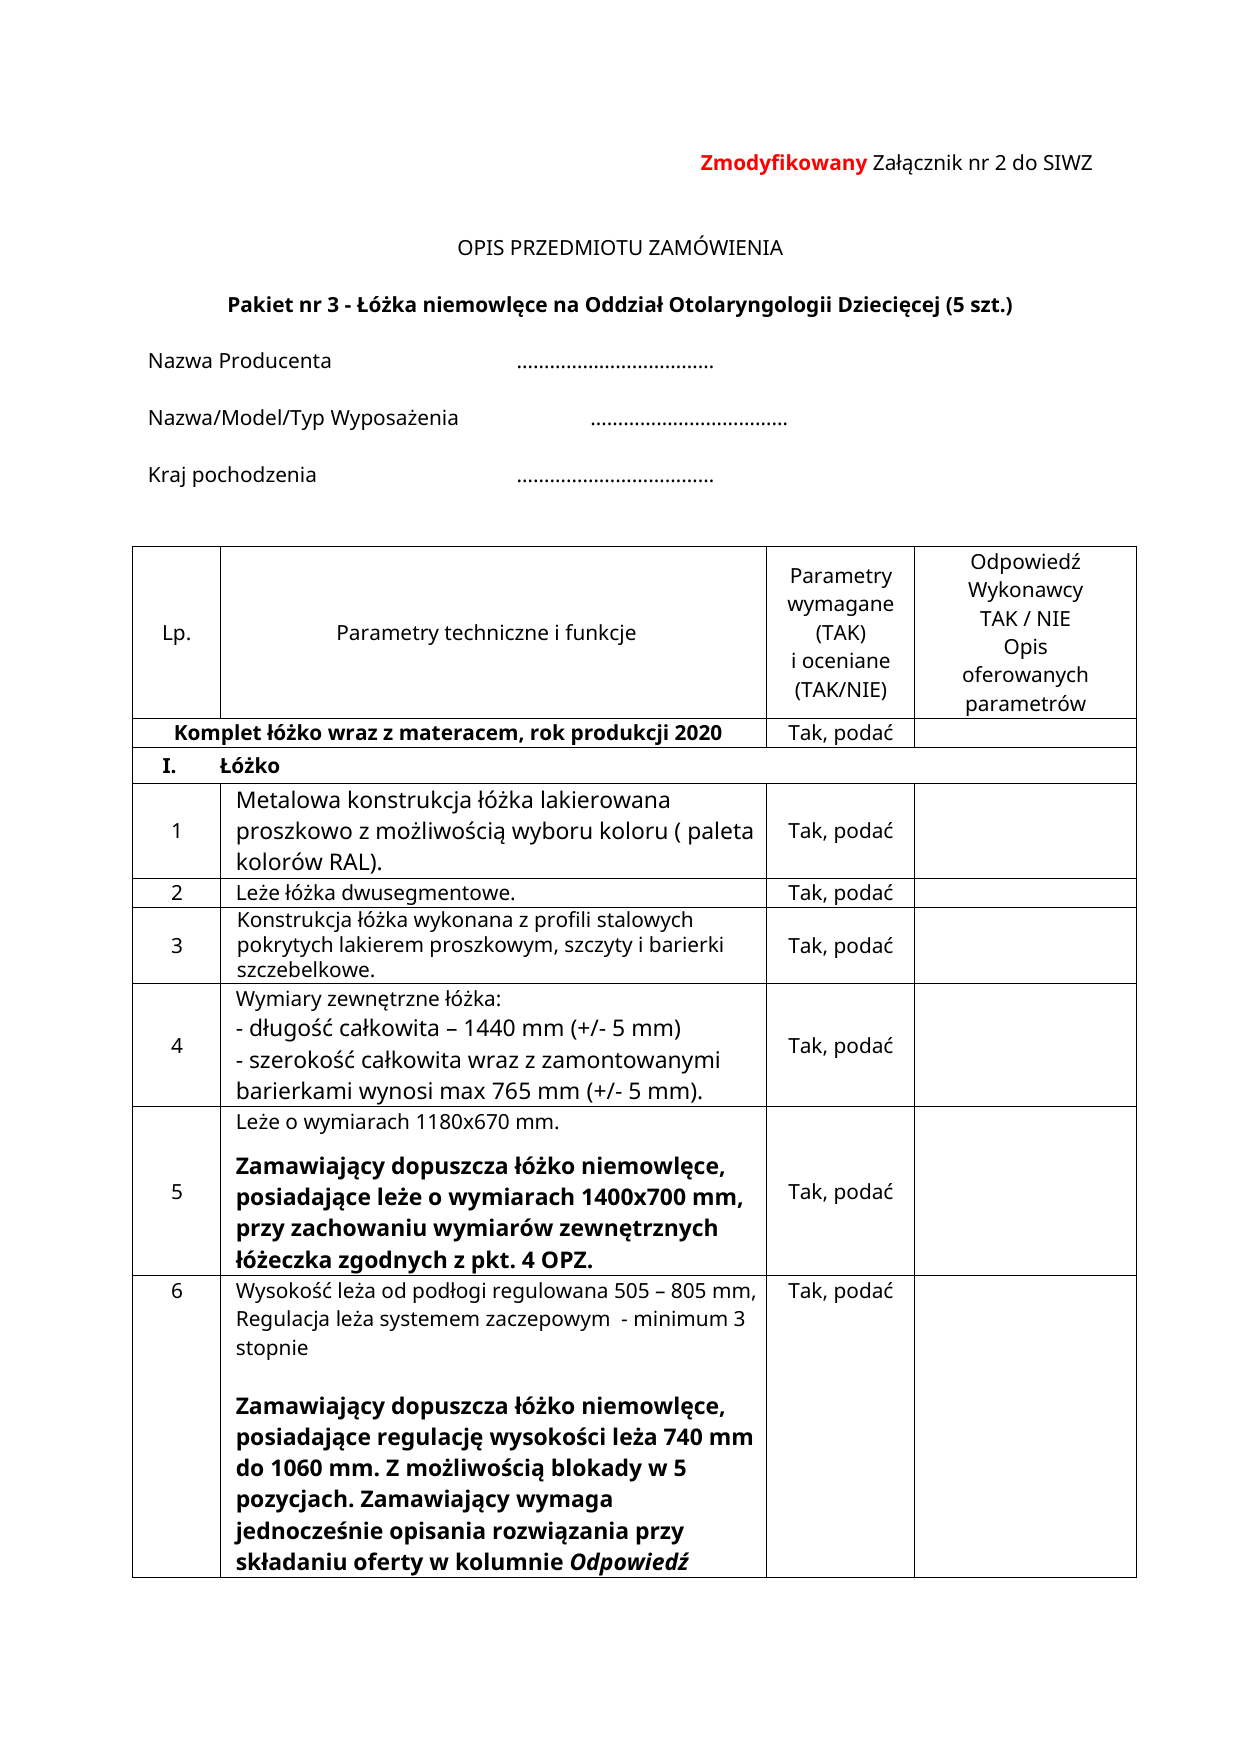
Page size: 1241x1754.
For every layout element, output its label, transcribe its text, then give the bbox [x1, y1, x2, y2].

table_cell Komplet łóżko wraz z materacem, rok produkcji 2020 [133, 719, 766, 747]
table_cell [915, 984, 1136, 1106]
table_cell Metalowa konstrukcja łóżka lakierowana proszkowo z możliwością wyboru koloru ( paleta kolorów RAL). [221, 784, 766, 877]
table_cell Leże łóżka dwusegmentowe. [221, 879, 766, 907]
text OPIS PRZEDMIOTU ZAMÓWIENIA [148, 233, 1093, 261]
table_header Parametry wymagane (TAK) i oceniane (TAK/NIE) [767, 547, 914, 717]
text Zmodyfikowany Załącznik nr 2 do SIWZ [148, 148, 1093, 176]
text Nazwa/Model/Typ Wyposażenia ……………………………… [148, 403, 1093, 432]
table_cell Leże o wymiarach 1180x670 mm. Zamawiający dopuszcza łóżko niemowlęce, posiadające leże o wymiarach 1400x700 mm, przy zachowaniu wymiarów zewnętrznych łóżeczka zgodnych z pkt. 4 OPZ. [221, 1107, 766, 1275]
table_cell Tak, podać [767, 1107, 914, 1275]
table_cell Wymiary zewnętrzne łóżka: - długość całkowita – 1440 mm (+/- 5 mm) - szerokość całkowita wraz z zamontowanymi barierkami wynosi max 765 mm (+/- 5 mm). [221, 984, 766, 1106]
table_cell Tak, podać [767, 908, 914, 983]
table_cell [915, 879, 1136, 907]
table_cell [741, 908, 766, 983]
table_header Lp. [133, 547, 220, 717]
table_cell Tak, podać [767, 784, 914, 877]
table_cell Tak, podać [767, 984, 914, 1106]
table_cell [221, 1276, 766, 1577]
table_cell [915, 1107, 1136, 1275]
table_cell Łóżko [133, 748, 1136, 783]
table_cell Tak, podać [767, 719, 914, 747]
table_header Parametry techniczne i funkcje [221, 547, 766, 717]
table_cell [915, 1276, 1136, 1577]
table_cell [915, 784, 1136, 877]
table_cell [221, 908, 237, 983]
table_cell [133, 1107, 220, 1275]
text Nazwa Producenta ……………………………… [148, 347, 1093, 375]
table_cell [915, 908, 1136, 983]
table_cell [133, 879, 220, 907]
table_cell Tak, podać [767, 879, 914, 907]
text Kraj pochodzenia ……………………………… [148, 460, 1093, 489]
table_cell [915, 719, 1136, 747]
table_cell [133, 784, 220, 877]
table_header Odpowiedź Wykonawcy TAK / NIE Opis oferowanych parametrów [915, 547, 1136, 717]
text Pakiet nr 3 - Łóżka niemowlęce na Oddział Otolaryngologii Dziecięcej (5 szt.) [148, 290, 1093, 318]
table_cell [133, 1276, 220, 1577]
table_cell [133, 984, 220, 1106]
table_cell Tak, podać [767, 1276, 914, 1577]
table_cell [133, 908, 220, 983]
